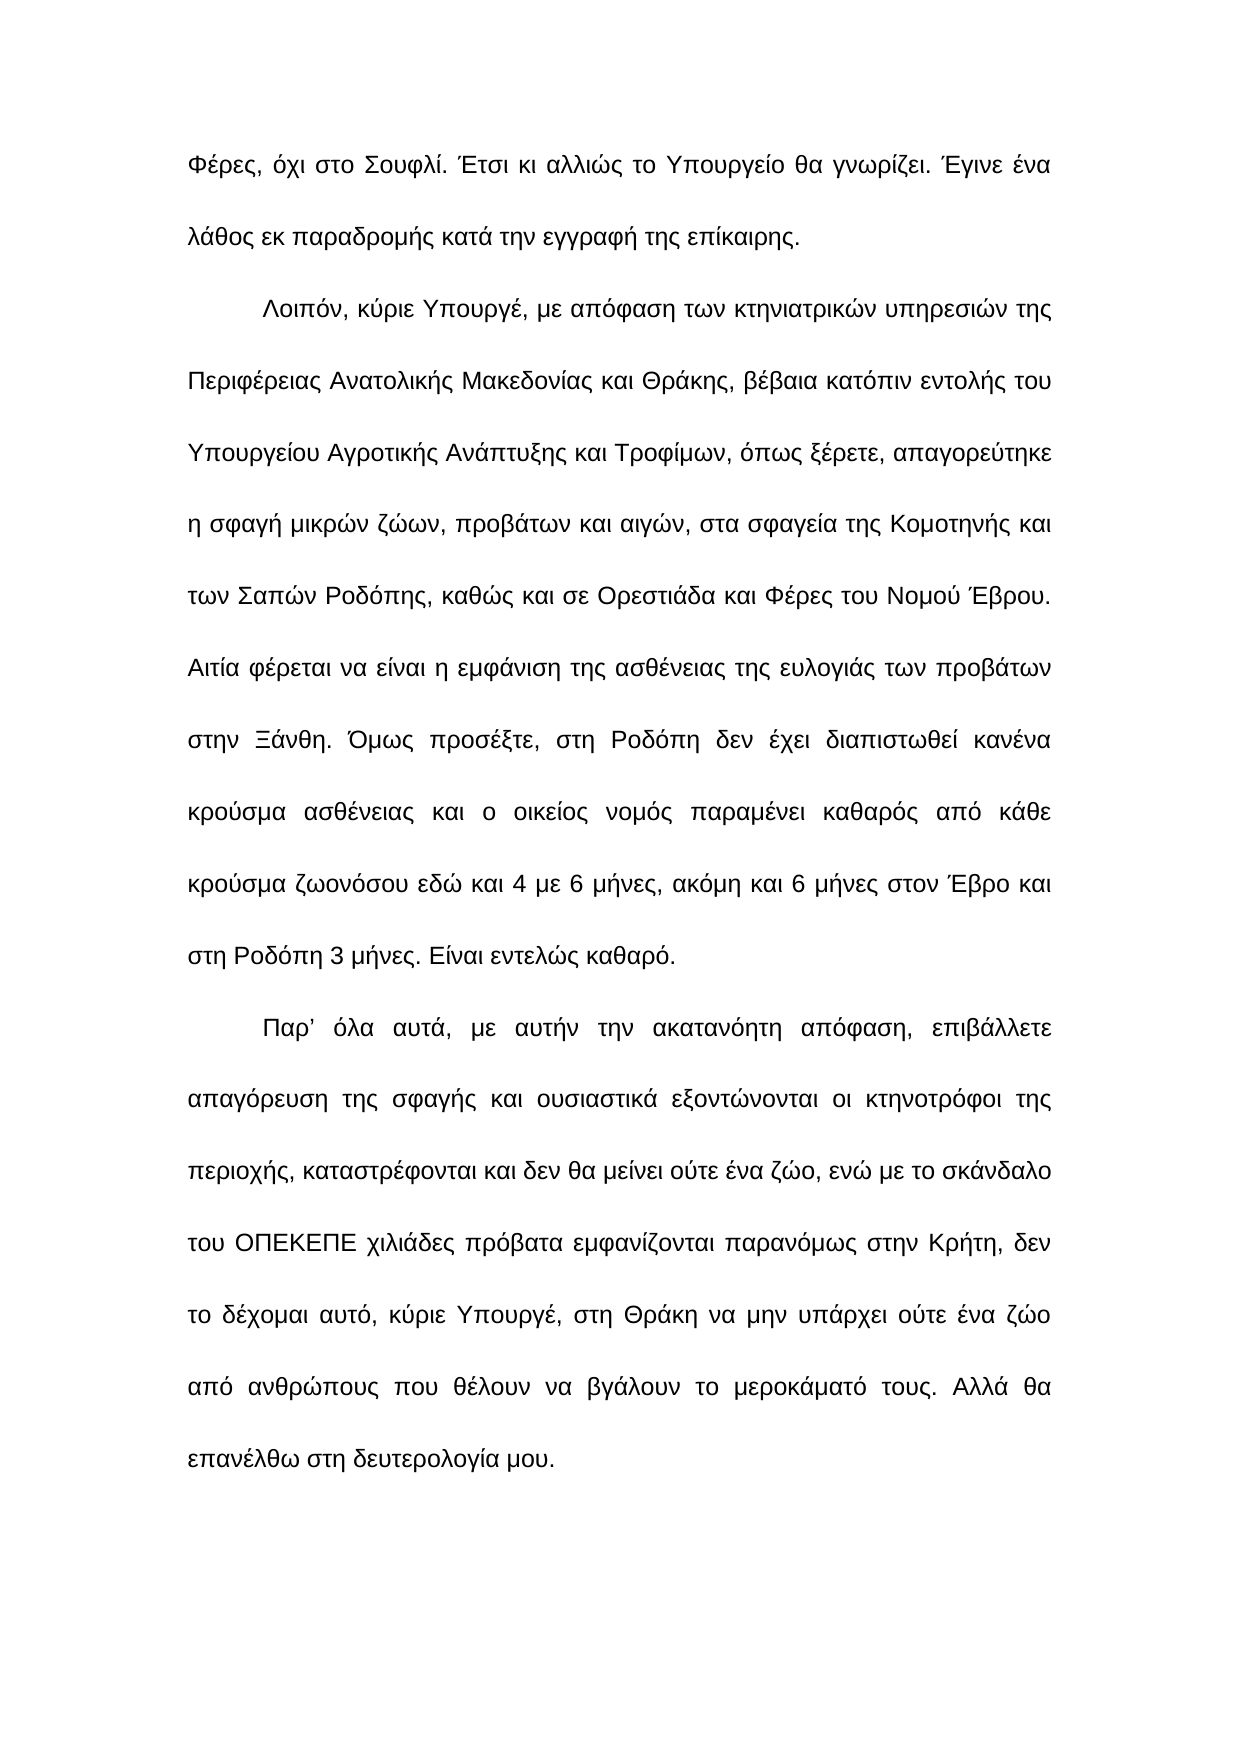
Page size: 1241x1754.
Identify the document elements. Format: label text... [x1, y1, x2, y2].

text Λοιπόν, κύριε Υπουργέ, με απόφαση των κτηνιατρικών υπηρεσιών της Περιφέρειας Ανατολικής Μακεδονίας και Θράκης, βέβαια κατόπιν εντολής του Υπουργείου Αγροτικής Ανάπτυξης και Τροφίμων, όπως ξέρετε, απαγορεύτηκε η σφαγή μικρών ζώων, προβάτων και αιγών, στα σφαγεία της Κομοτηνής και των Σαπών Ροδόπης, καθώς και σε Ορεστιάδα και Φέρες του Νομού Έβρου. Αιτία φέρεται να είναι η εμφάνιση της ασθένειας της ευλογιάς των προβάτων στην Ξάνθη. Όμως προσέξτε, στη Ροδόπη δεν έχει διαπιστωθεί κανένα κρούσμα ασθένειας και ο οικείος νομός παραμένει καθαρός από κάθε κρούσμα ζωονόσου εδώ και 4 με 6 μήνες, ακόμη και 6 μήνες στον Έβρο και στη Ροδόπη 3 μήνες. Είναι εντελώς καθαρό. [187, 294, 1053, 969]
text Παρ’ όλα αυτά, με αυτήν την ακατανόητη απόφαση, επιβάλλετε απαγόρευση της σφαγής και ουσιαστικά εξοντώνονται οι κτηνοτρόφοι της περιοχής, καταστρέφονται και δεν θα μείνει ούτε ένα ζώο, ενώ με το σκάνδαλο του ΟΠΕΚΕΠΕ χιλιάδες πρόβατα εμφανίζονται παρανόμως στην Κρήτη, δεν το δέχομαι αυτό, κύριε Υπουργέ, στη Θράκη να μην υπάρχει ούτε ένα ζώο από ανθρώπους που θέλουν να βγάλουν το μεροκάματό τους. Αλλά θα επανέλθω στη δευτερολογία μου. [187, 1012, 1053, 1472]
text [187, 150, 1053, 251]
